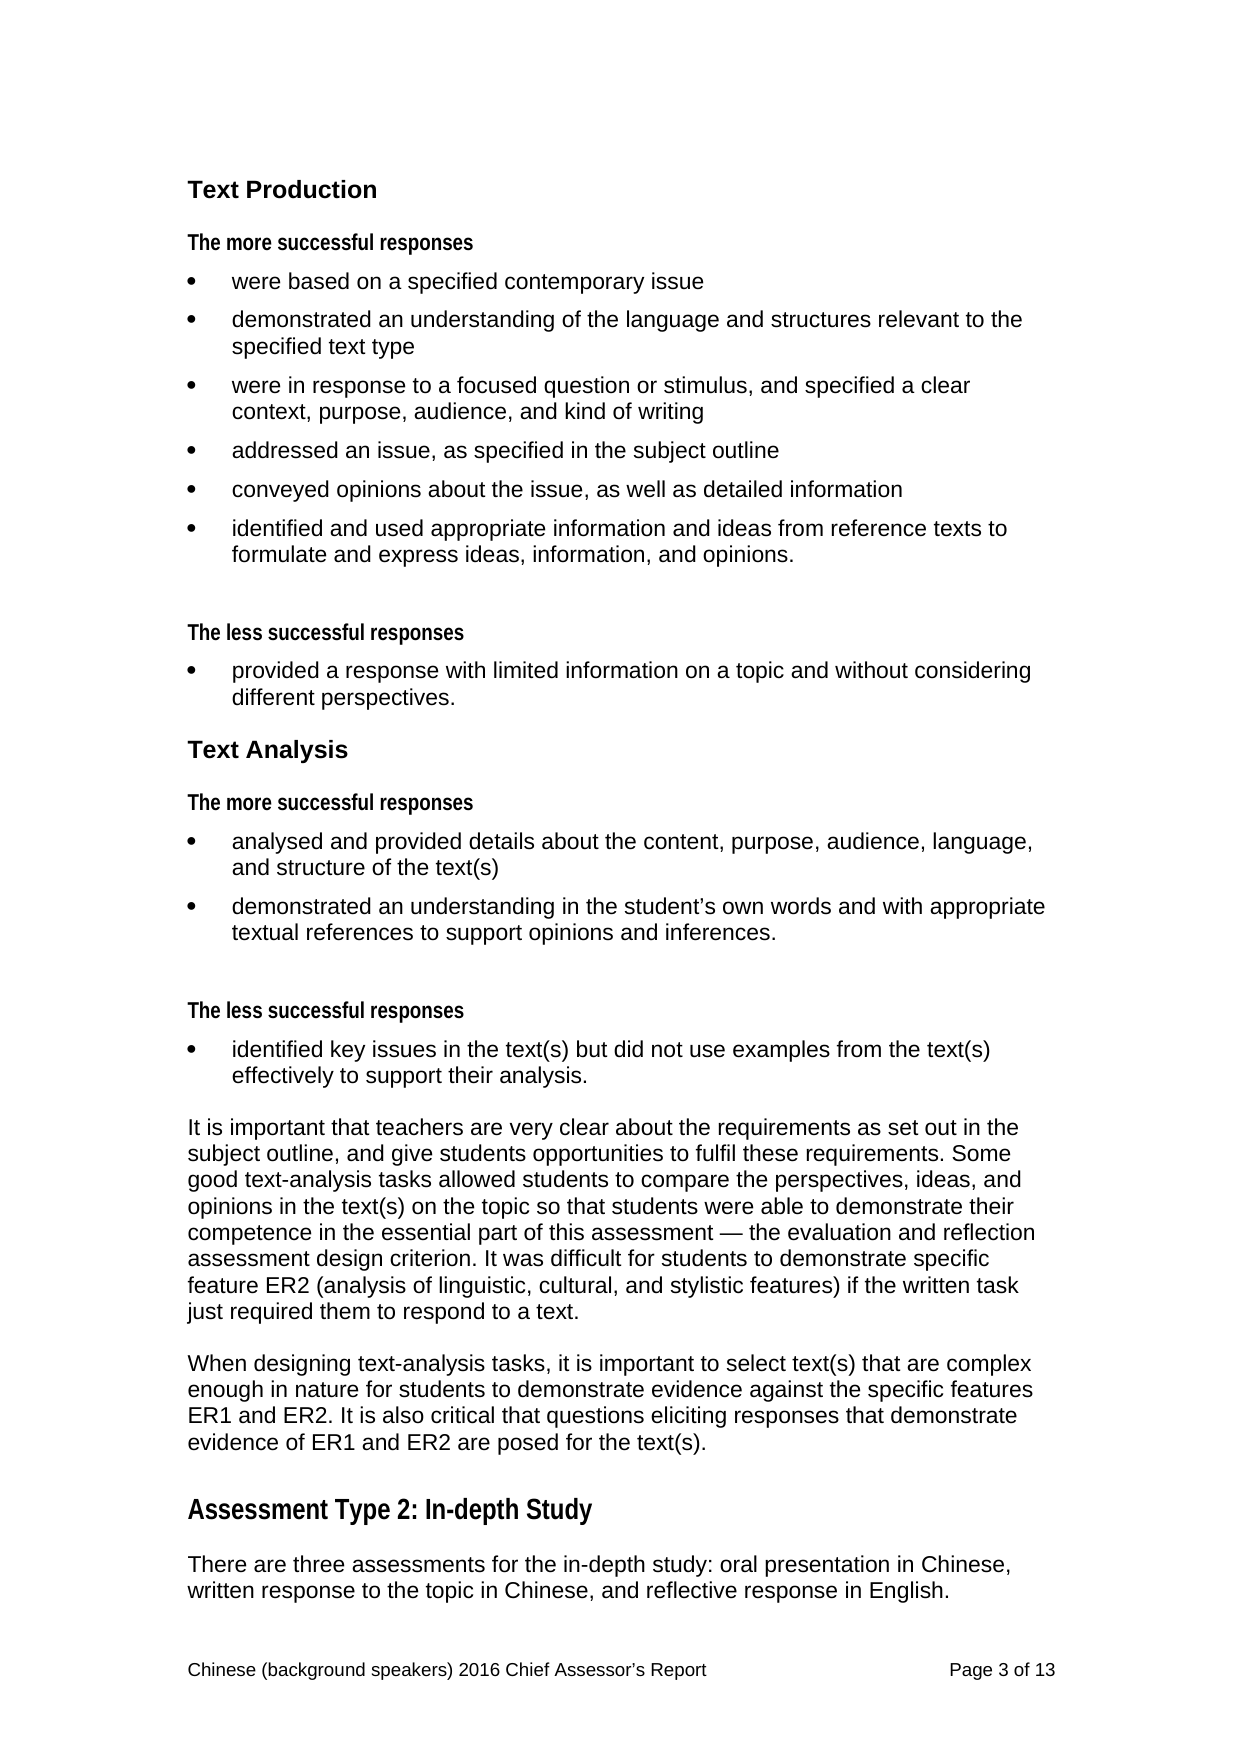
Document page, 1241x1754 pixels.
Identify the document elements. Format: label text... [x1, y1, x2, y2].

list addressed an issue, as specified in the subject outline [187, 437, 1053, 463]
list The more successful responses [187, 229, 1053, 255]
list conveyed opinions about the issue, as well as detailed information [187, 476, 1053, 502]
list demonstrated an understanding in the student’s own words and with appropriate textual references to support opinions and inferences. [187, 893, 1053, 946]
text When designing text-analysis tasks, it is important to select text(s) that are complex enough in nature for students to demonstrate evidence against the specific features ER1 and ER2. It is also critical that questions eliciting responses that demonstrate evidence of ER1 and ER2 are posed for the text(s). [187, 1349, 1053, 1455]
list demonstrated an understanding of the language and structures relevant to the specified text type [187, 306, 1053, 359]
list The more successful responses [187, 789, 1053, 815]
text It is important that teachers are very clear about the requirements as set out in the subject outline, and give students opportunities to fulfil these requirements. Some good text-analysis tasks allowed students to compare the perspectives, ideas, and opinions in the text(s) on the topic so that students were able to demonstrate their competence in the essential part of this assessment — the evaluation and reflection assessment design criterion. It was difficult for students to demonstrate specific feature ER2 (analysis of linguistic, cultural, and stylistic features) if the written task just required them to respond to a text. [187, 1114, 1053, 1324]
list were based on a specified contemporary issue [187, 268, 1053, 294]
list The less successful responses [187, 997, 1053, 1023]
list were in response to a focused question or stimulus, and specified a clear context, purpose, audience, and kind of writing [187, 372, 1053, 424]
subtitle Text Analysis [187, 735, 1053, 764]
list analysed and provided details about the content, purpose, audience, language, and structure of the text(s) [187, 828, 1053, 881]
list The less successful responses [187, 619, 1053, 645]
list provided a response with limited information on a topic and without considering different perspectives. [187, 657, 1053, 710]
list identified key issues in the text(s) but did not use examples from the text(s) effectively to support their analysis. [187, 1036, 1053, 1089]
text Assessment Type 2: In-depth Study [187, 1492, 1053, 1526]
text There are three assessments for the in-depth study: oral presentation in Chinese, written response to the topic in Chinese, and reflective response in English. [187, 1551, 1053, 1603]
list identified and used appropriate information and ideas from reference texts to formulate and express ideas, information, and opinions. [187, 514, 1053, 567]
subtitle Text Production [187, 175, 1053, 204]
